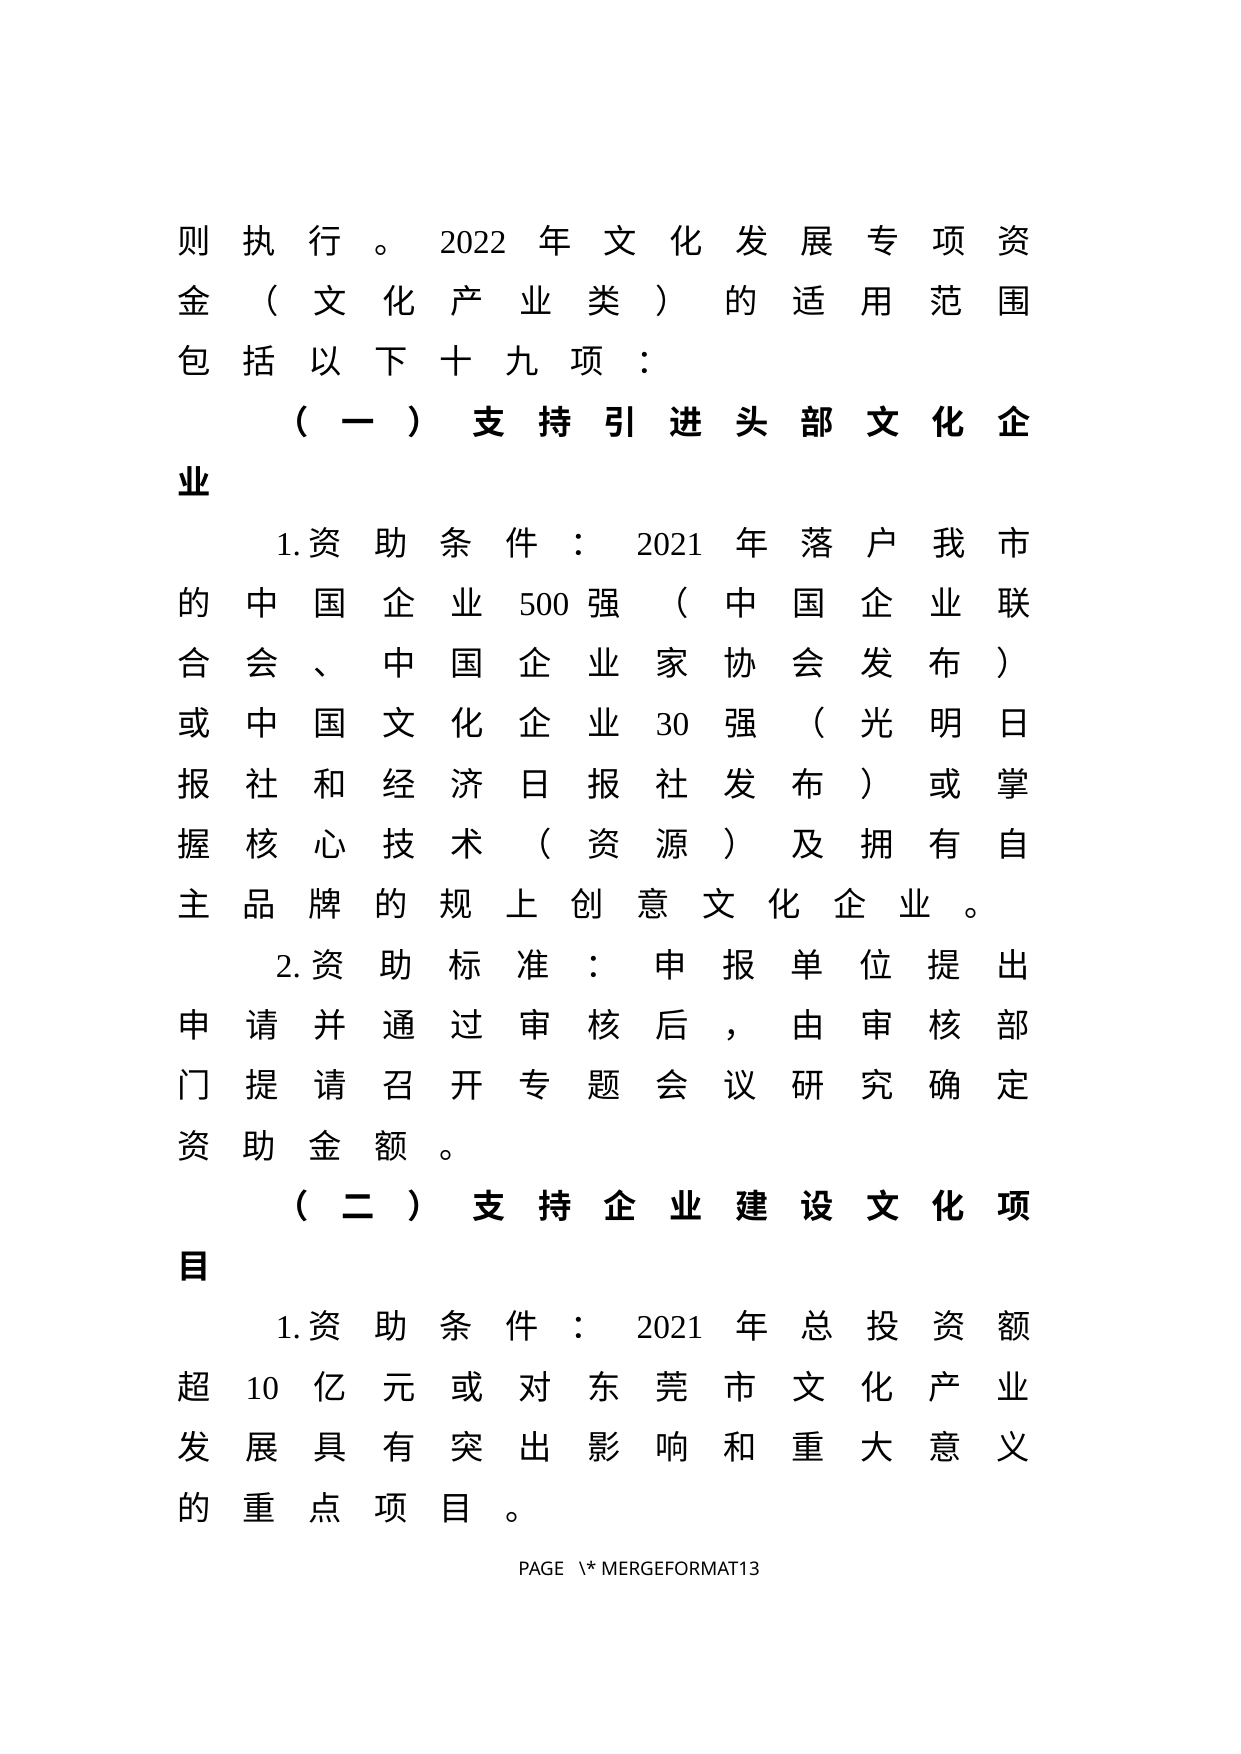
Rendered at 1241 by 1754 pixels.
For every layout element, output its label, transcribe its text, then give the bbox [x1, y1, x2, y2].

text （二）支持企业建设文化项目 [177, 1174, 1063, 1294]
text 1.资助条件：2021年总投资额超10亿元或对东莞市文化产业发展具有突出影响和重大意义的重点项目。 [177, 1294, 1063, 1536]
list 2.资助标准：申报单位提出申请并通过审核后，由审核部门提请召开专题会议研究确定资助金额。 [177, 932, 1063, 1174]
text （一）支持引进头部文化企业 [177, 389, 1063, 510]
text 1.资助条件：2021年落户我市的中国企业500强（中国企业联合会、中国企业家协会发布）或中国文化企业30强（光明日报社和经济日报社发布）或掌握核心技术（资源）及拥有自主品牌的规上创意文化企业。 [177, 510, 1063, 932]
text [177, 209, 1063, 389]
